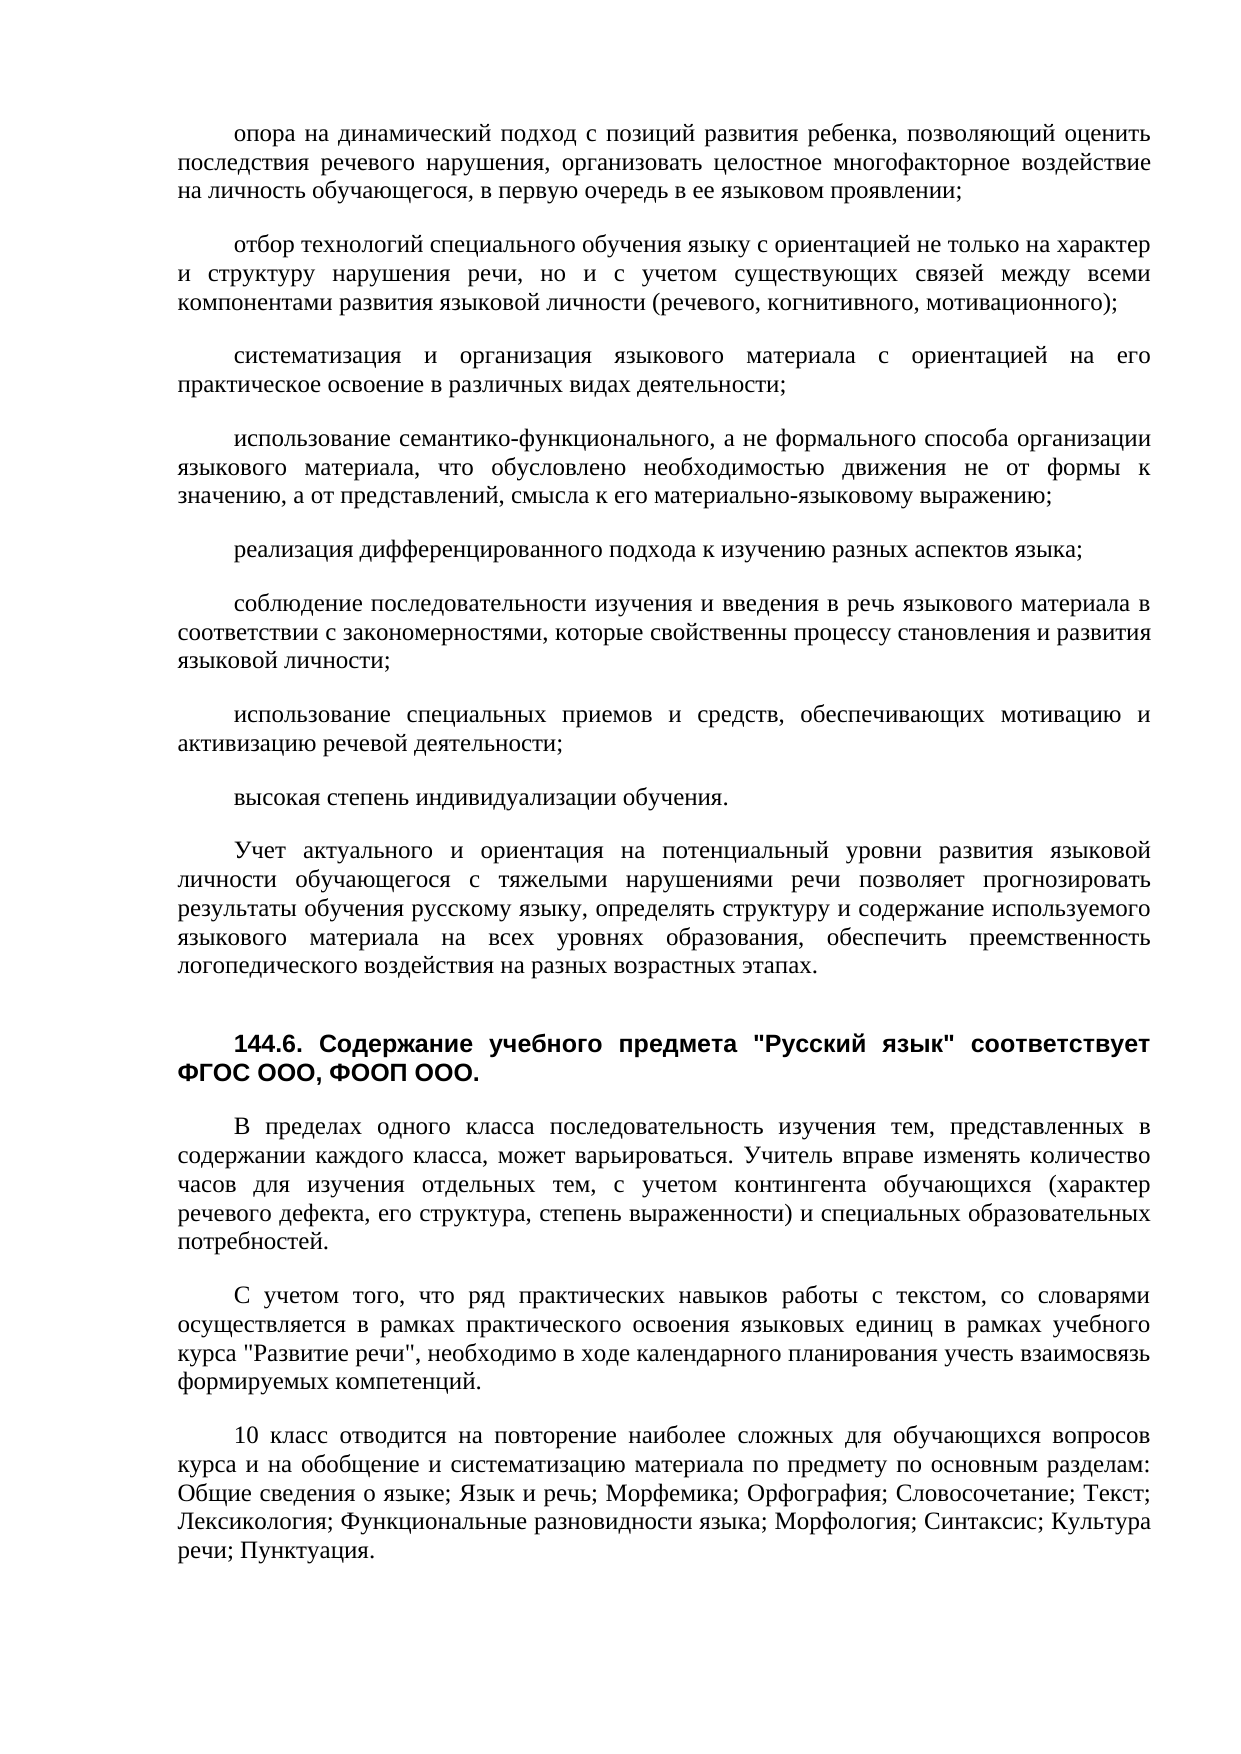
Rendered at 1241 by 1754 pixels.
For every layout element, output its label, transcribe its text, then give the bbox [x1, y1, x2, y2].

text С учетом того, что ряд практических навыков работы с текстом, со словарями осуществляется в рамках практического освоения языковых единиц в рамках учебного курса "Развитие речи", необходимо в ходе календарного планирования учесть взаимосвязь формируемых компетенций. [177, 1280, 1152, 1395]
title 144.6. Содержание учебного предмета "Русский язык" соответствует ФГОС ООО, ФООП ООО. [177, 1029, 1152, 1086]
text Учет актуального и ориентация на потенциальный уровни развития языковой личности обучающегося с тяжелыми нарушениями речи позволяет прогнозировать результаты обучения русскому языку, определять структуру и содержание используемого языкового материала на всех уровнях образования, обеспечить преемственность логопедического воздействия на разных возрастных этапах. [177, 836, 1152, 979]
text систематизация и организация языкового материала с ориентацией на его практическое освоение в различных видах деятельности; [177, 341, 1152, 398]
text использование специальных приемов и средств, обеспечивающих мотивацию и активизацию речевой деятельности; [177, 699, 1152, 757]
text высокая степень индивидуализации обучения. [177, 782, 1152, 811]
text 10 класс отводится на повторение наиболее сложных для обучающихся вопросов курса и на обобщение и систематизацию материала по предмету по основным разделам: Общие сведения о языке; Язык и речь; Морфемика; Орфография; Словосочетание; Текст; Лексикология; Функциональные разновидности языка; Морфология; Синтаксис; Культура речи; Пунктуация. [177, 1420, 1152, 1564]
text использование семантико-функционального, а не формального способа организации языкового материала, что обусловлено необходимостью движения не от формы к значению, а от представлений, смысла к его материально-языковому выражению; [177, 423, 1152, 509]
text В пределах одного класса последовательность изучения тем, представленных в содержании каждого класса, может варьироваться. Учитель вправе изменять количество часов для изучения отдельных тем, с учетом контингента обучающихся (характер речевого дефекта, его структура, степень выраженности) и специальных образовательных потребностей. [177, 1111, 1152, 1255]
text опора на динамический подход с позиций развития ребенка, позволяющий оценить последствия речевого нарушения, организовать целостное многофакторное воздействие на личность обучающегося, в первую очередь в ее языковом проявлении; [177, 118, 1152, 204]
text отбор технологий специального обучения языку с ориентацией не только на характер и структуру нарушения речи, но и с учетом существующих связей между всеми компонентами развития языковой личности (речевого, когнитивного, мотивационного); [177, 229, 1152, 316]
text соблюдение последовательности изучения и введения в речь языкового материала в соответствии с закономерностями, которые свойственны процессу становления и развития языковой личности; [177, 588, 1152, 674]
text реализация дифференцированного подхода к изучению разных аспектов языка; [177, 534, 1152, 563]
